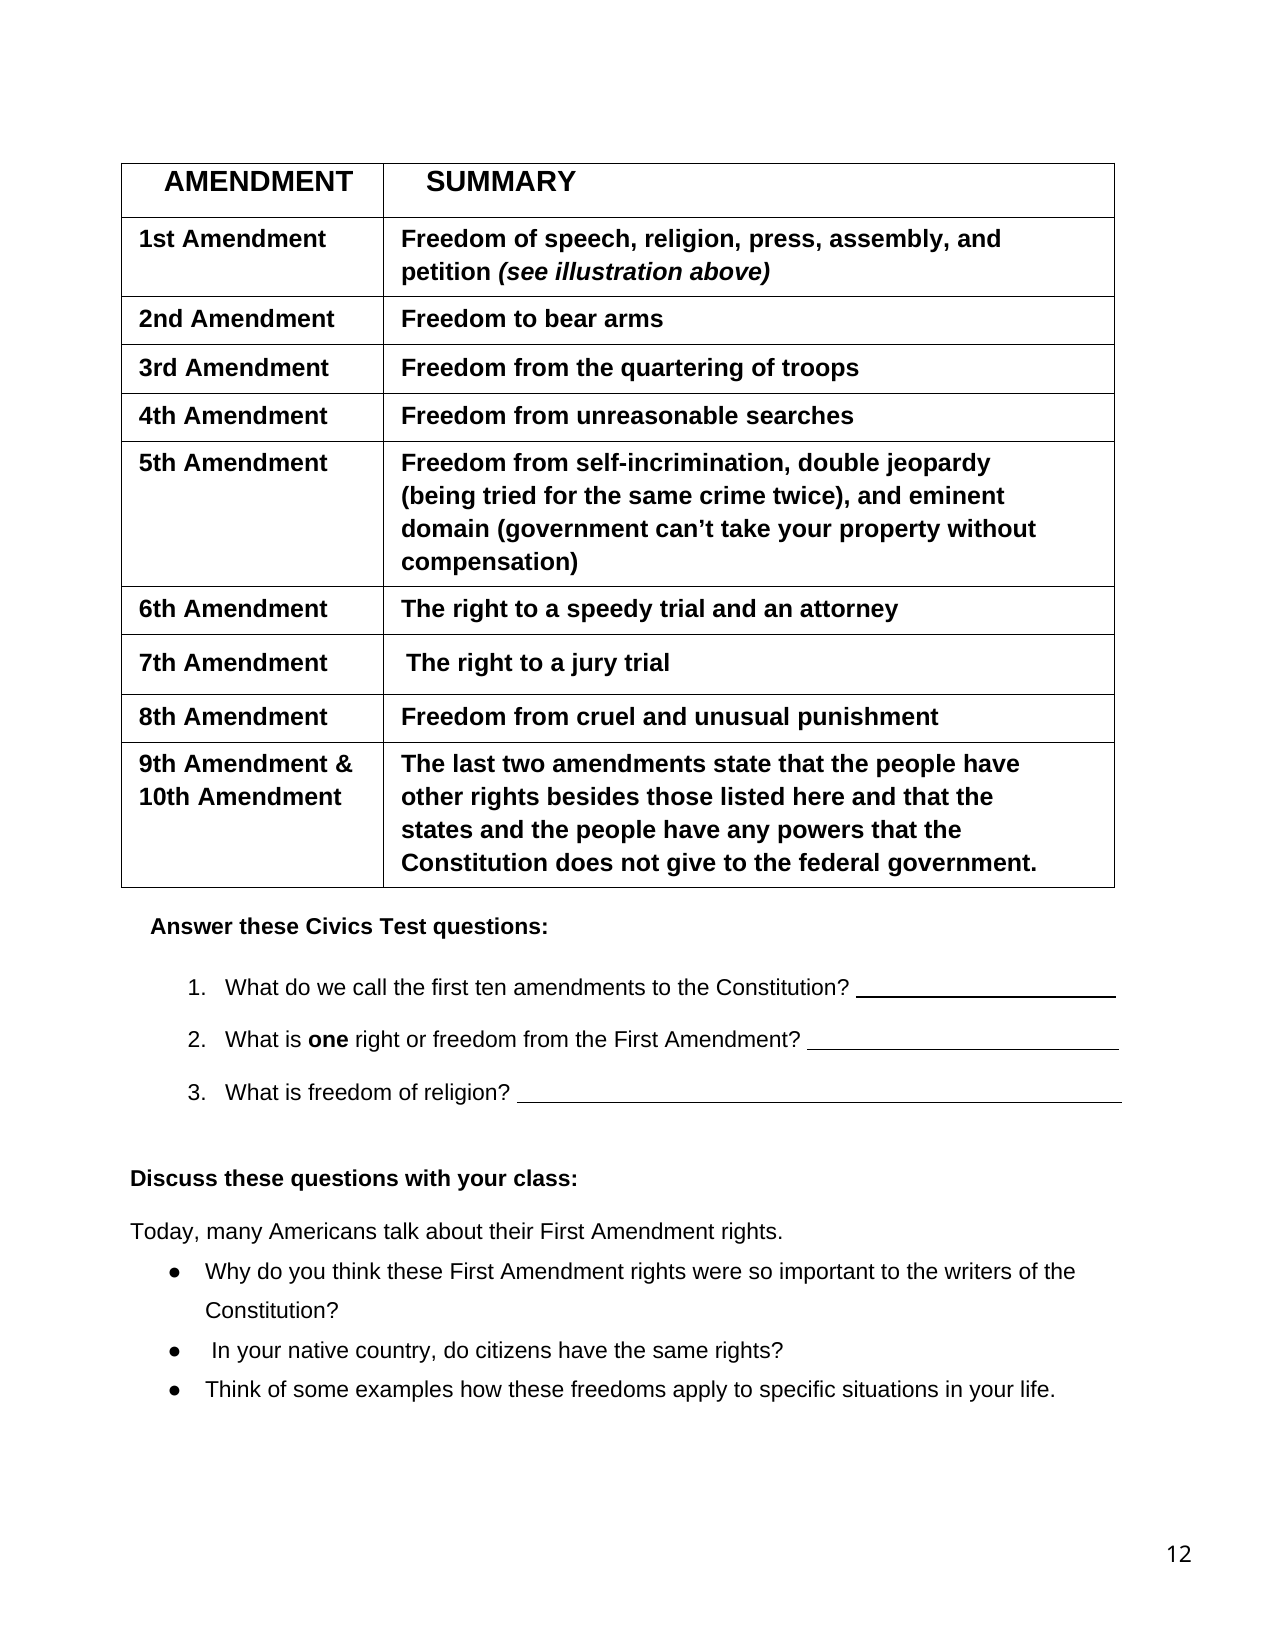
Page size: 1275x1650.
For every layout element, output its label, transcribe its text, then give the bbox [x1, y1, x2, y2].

table_header SUMMARY [384, 164, 1114, 217]
table_cell The right to a speedy trial and an attorney [384, 587, 1114, 634]
table_cell 3rd Amendment [122, 345, 383, 392]
list Think of some examples how these freedoms apply to specific situations in your life. [167, 1376, 1192, 1402]
table_cell 8th Amendment [122, 695, 383, 742]
table_cell The last two amendments state that the people have other rights besides those listed here and that the states and the people have any powers that the Constitution does not give to the federal government. [384, 743, 1114, 887]
table_header AMENDMENT [122, 164, 383, 217]
table_cell 5th Amendment [122, 442, 383, 586]
list What is freedom of religion? [187, 1079, 1192, 1105]
table_cell Freedom from the quartering of troops [384, 345, 1114, 392]
text Answer these Civics Test questions: [150, 913, 1192, 939]
list Why do you think these First Amendment rights were so important to the writers of the Constitution? [167, 1258, 1175, 1323]
table_cell Freedom from self-incrimination, double jeopardy (being tried for the same crime twice), and eminent domain (government can’t take your property without compensation) [384, 442, 1114, 586]
table_cell Freedom to bear arms [384, 297, 1114, 344]
table_cell 7th Amendment [122, 635, 383, 693]
table_cell 9th Amendment & 10th Amendment [122, 743, 383, 887]
table_cell Freedom of speech, religion, press, assembly, and petition (see illustration above) [384, 218, 1114, 296]
table_cell 4th Amendment [122, 394, 383, 441]
table_cell 2nd Amendment [122, 297, 383, 344]
table_cell Freedom from cruel and unusual punishment [384, 695, 1114, 742]
list In your native country, do citizens have the same rights? [167, 1337, 1192, 1363]
list What is one right or freedom from the First Amendment? [187, 1026, 1192, 1052]
table_cell 6th Amendment [122, 587, 383, 634]
table_cell 1st Amendment [122, 218, 383, 296]
text Discuss these questions with your class: [130, 1165, 1192, 1191]
text Today, many Americans talk about their First Amendment rights. [130, 1218, 1192, 1244]
table_cell The right to a jury trial [384, 635, 1114, 693]
list What do we call the first ten amendments to the Constitution? [187, 974, 1192, 1000]
table_cell Freedom from unreasonable searches [384, 394, 1114, 441]
